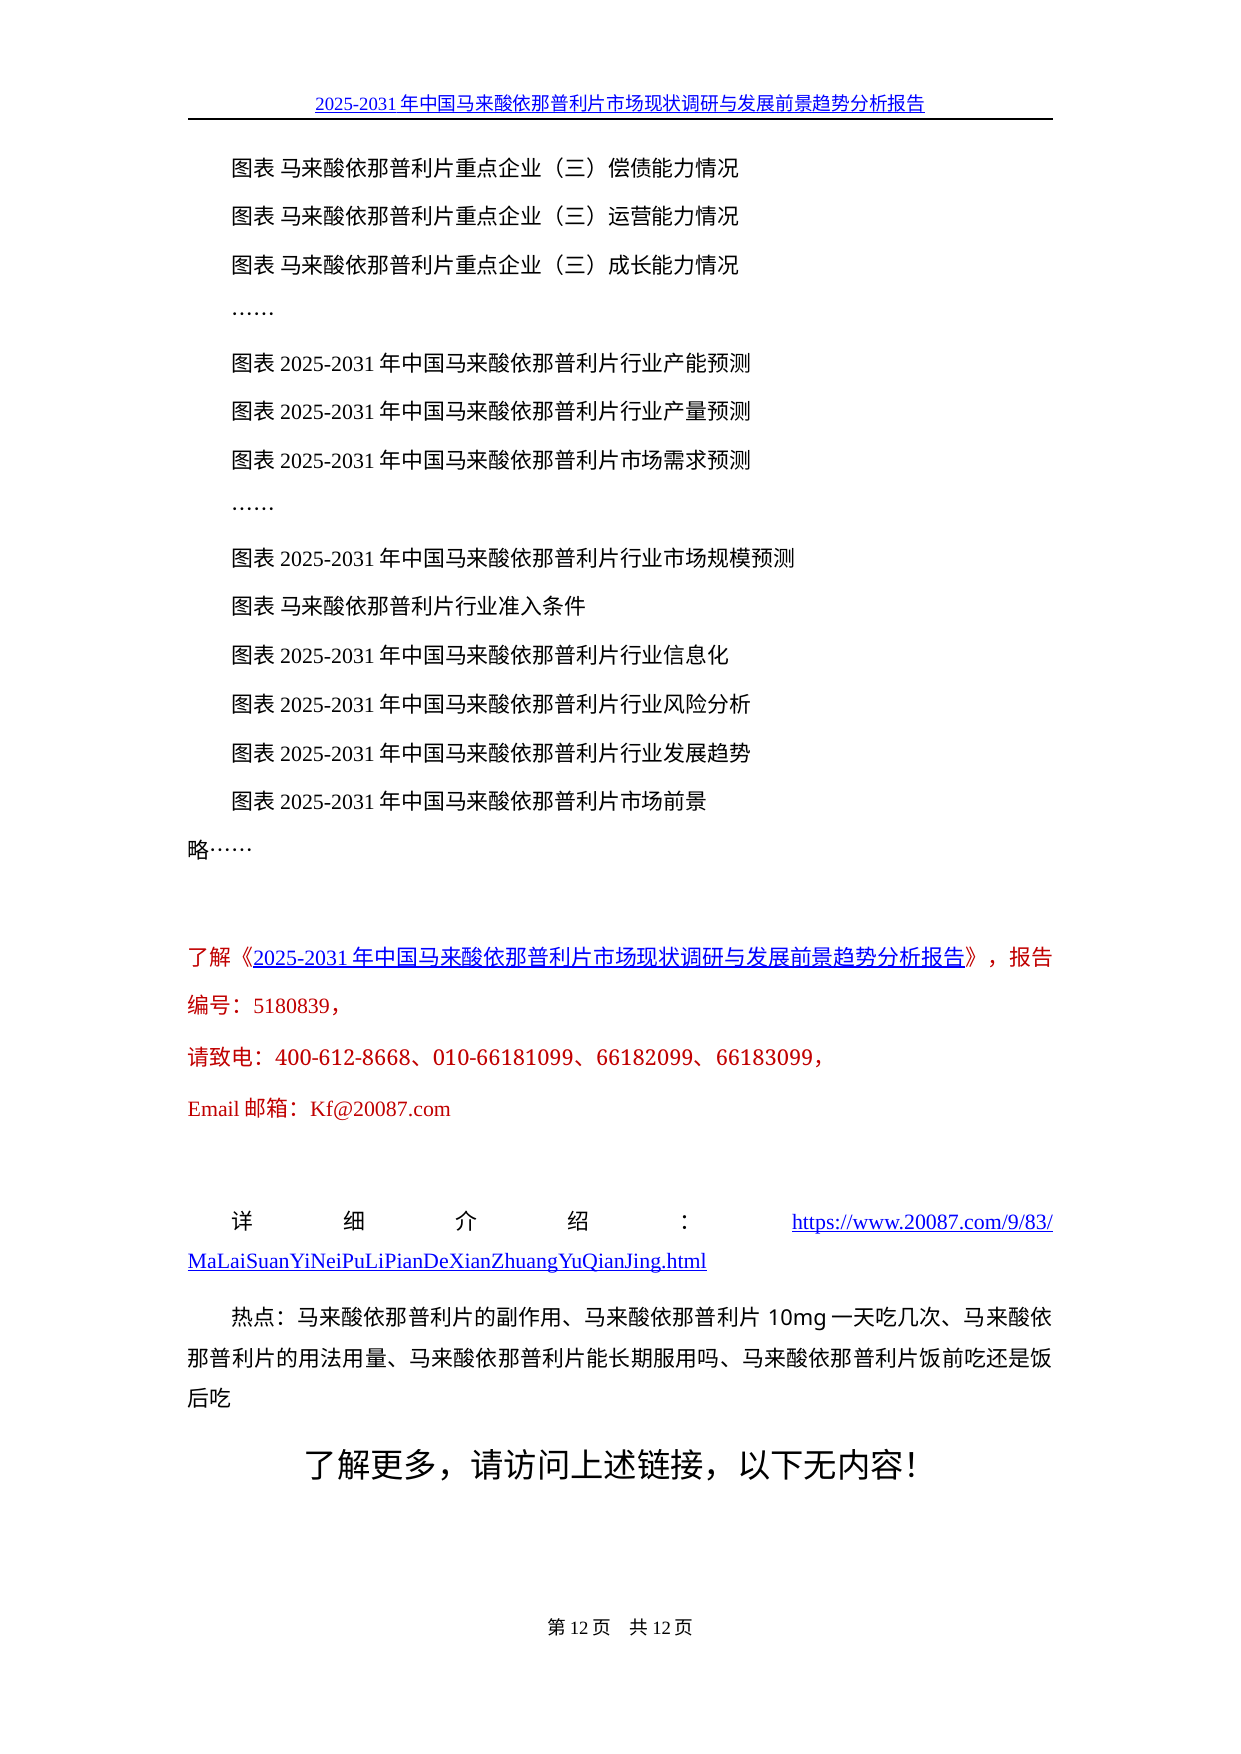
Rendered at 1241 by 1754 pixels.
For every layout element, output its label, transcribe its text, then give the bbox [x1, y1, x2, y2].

text 请致电：400-612-8668、010-66181099、66182099、66183099， [187, 1039, 1053, 1072]
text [187, 150, 1053, 865]
text 热点：马来酸依那普利片的副作用、马来酸依那普利片10mg一天吃几次、马来酸依那普利片的用法用量、马来酸依那普利片能长期服用吗、马来酸依那普利片饭前吃还是饭后吃 [187, 1299, 1053, 1413]
text Email邮箱：Kf@20087.com [187, 1091, 1053, 1123]
text 了解《2025-2031年中国马来酸依那普利片市场现状调研与发展前景趋势分析报告》，报告编号：5180839， [187, 939, 1053, 1020]
title 了解更多，请访问上述链接，以下无内容！ [187, 1431, 1053, 1496]
text 详细介绍：https://www.20087.com/9/83/MaLaiSuanYiNeiPuLiPianDeXianZhuangYuQianJing.html [187, 1204, 1053, 1277]
